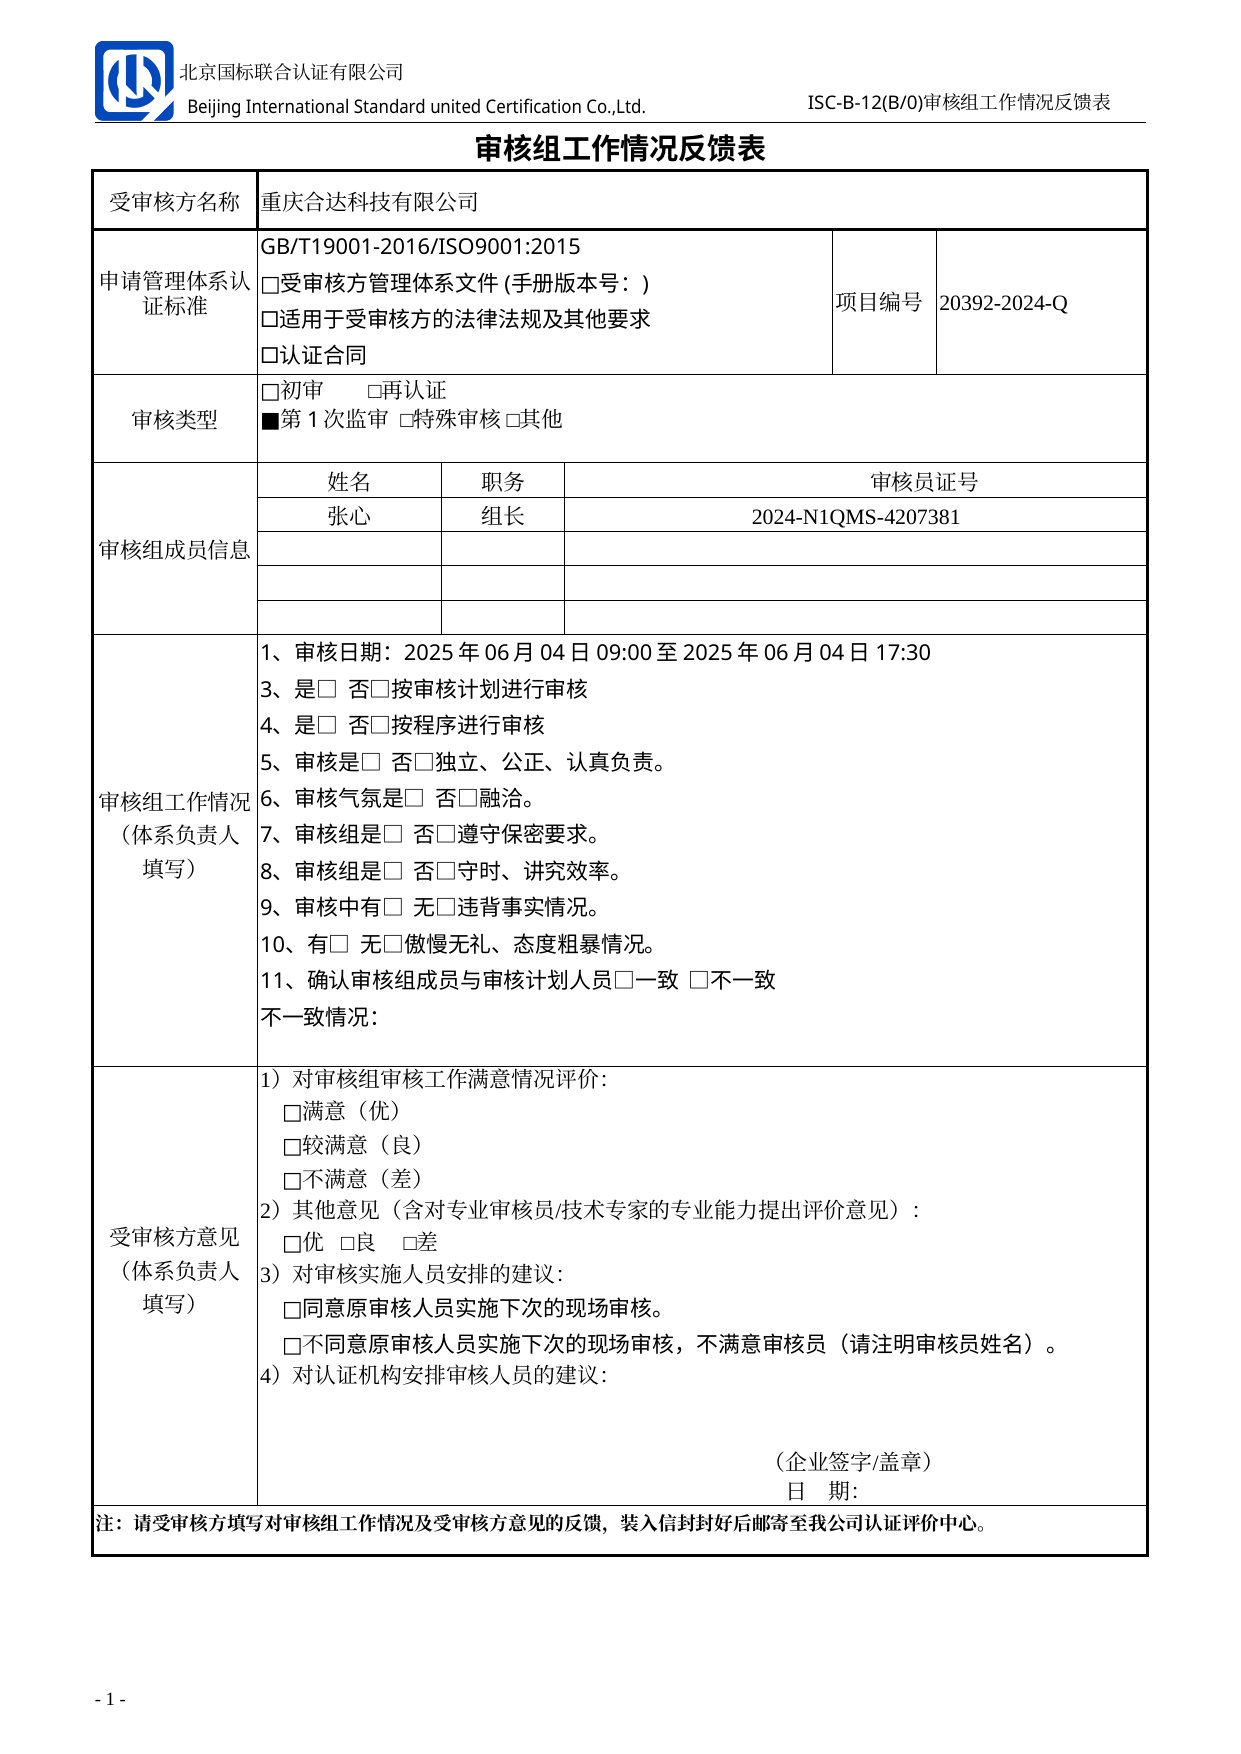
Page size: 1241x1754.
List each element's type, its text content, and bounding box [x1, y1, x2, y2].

table_cell 受审核方意见（体系负责人 填写） [94, 1067, 257, 1504]
table_cell 1）对审核组审核工作满意情况评价： □满意（优） □较满意（良） □不满意（差） 2）其他意见（含对专业审核员/技术专家的专业能力提出评价意见）： □优 □良 □差 3）对审核实施人员安排的建议： □同意原审核人员实施下次的现场审核。 □不同意原审核人员实施下次的现场审核，不满意审核员（请注明审核员姓名）。 4）对认证机构安排审核人员的建议： （企业签字/盖章） 日 期： [258, 1067, 1146, 1504]
table_cell □初审 □再认证 ■第1次监审 □特殊审核 □其他 [258, 375, 1146, 462]
table_cell [258, 532, 441, 565]
table_cell 1、审核日期：2025年06月04日 09:00至2025年06月04日 17:30 3、是□ 否□按审核计划进行审核 4、是□ 否□按程序进行审核 5、审核是□ 否□独立、公正、认真负责。 6、审核气氛是□ 否□融洽。 7、审核组是□ 否□遵守保密要求。 8、审核组是□ 否□守时、讲究效率。 9、审核中有□ 无□违背事实情况。 10、有□ 无□傲慢无礼、态度粗暴情况。 11、确认审核组成员与审核计划人员□一致 □不一致 不一致情况： [258, 635, 1146, 1066]
table_cell [565, 532, 1146, 565]
picture [95, 41, 174, 121]
table_header 受审核方名称 [94, 172, 256, 228]
table_cell 姓名 [258, 463, 441, 497]
table_cell 审核员证号 [565, 463, 1146, 497]
table_cell 申请管理体系认证标准 [94, 231, 257, 374]
table_cell 2024-N1QMS-4207381 [565, 498, 1146, 531]
table_cell 项目编号 [833, 231, 936, 374]
table_cell [258, 601, 441, 634]
table_cell 组长 [442, 498, 564, 531]
table_cell [565, 601, 1146, 634]
table_cell [258, 566, 441, 600]
table_cell 注：请受审核方填写对审核组工作情况及受审核方意见的反馈，装入信封封好后邮寄至我公司认证评价中心。 [94, 1506, 1146, 1554]
table_cell 张心 [258, 498, 441, 531]
table_cell [565, 566, 1146, 600]
table_header 重庆合达科技有限公司 [259, 172, 1146, 228]
text 审核组工作情况反馈表 [94, 123, 1146, 169]
table_cell 20392-2024-Q [937, 231, 1146, 374]
table_cell [442, 601, 564, 634]
table_cell [442, 532, 564, 565]
table_cell 职务 [442, 463, 564, 497]
table_cell [442, 566, 564, 600]
table_cell 审核组工作情况（体系负责人 填写） [94, 635, 257, 1066]
table_cell 审核组成员信息 [94, 463, 257, 634]
table_cell GB/T19001-2016/ISO9001:2015 □受审核方管理体系文件 (手册版本号：) 适用于受审核方的法律法规及其他要求 认证合同 [258, 231, 832, 374]
table_cell 审核类型 [94, 375, 257, 462]
